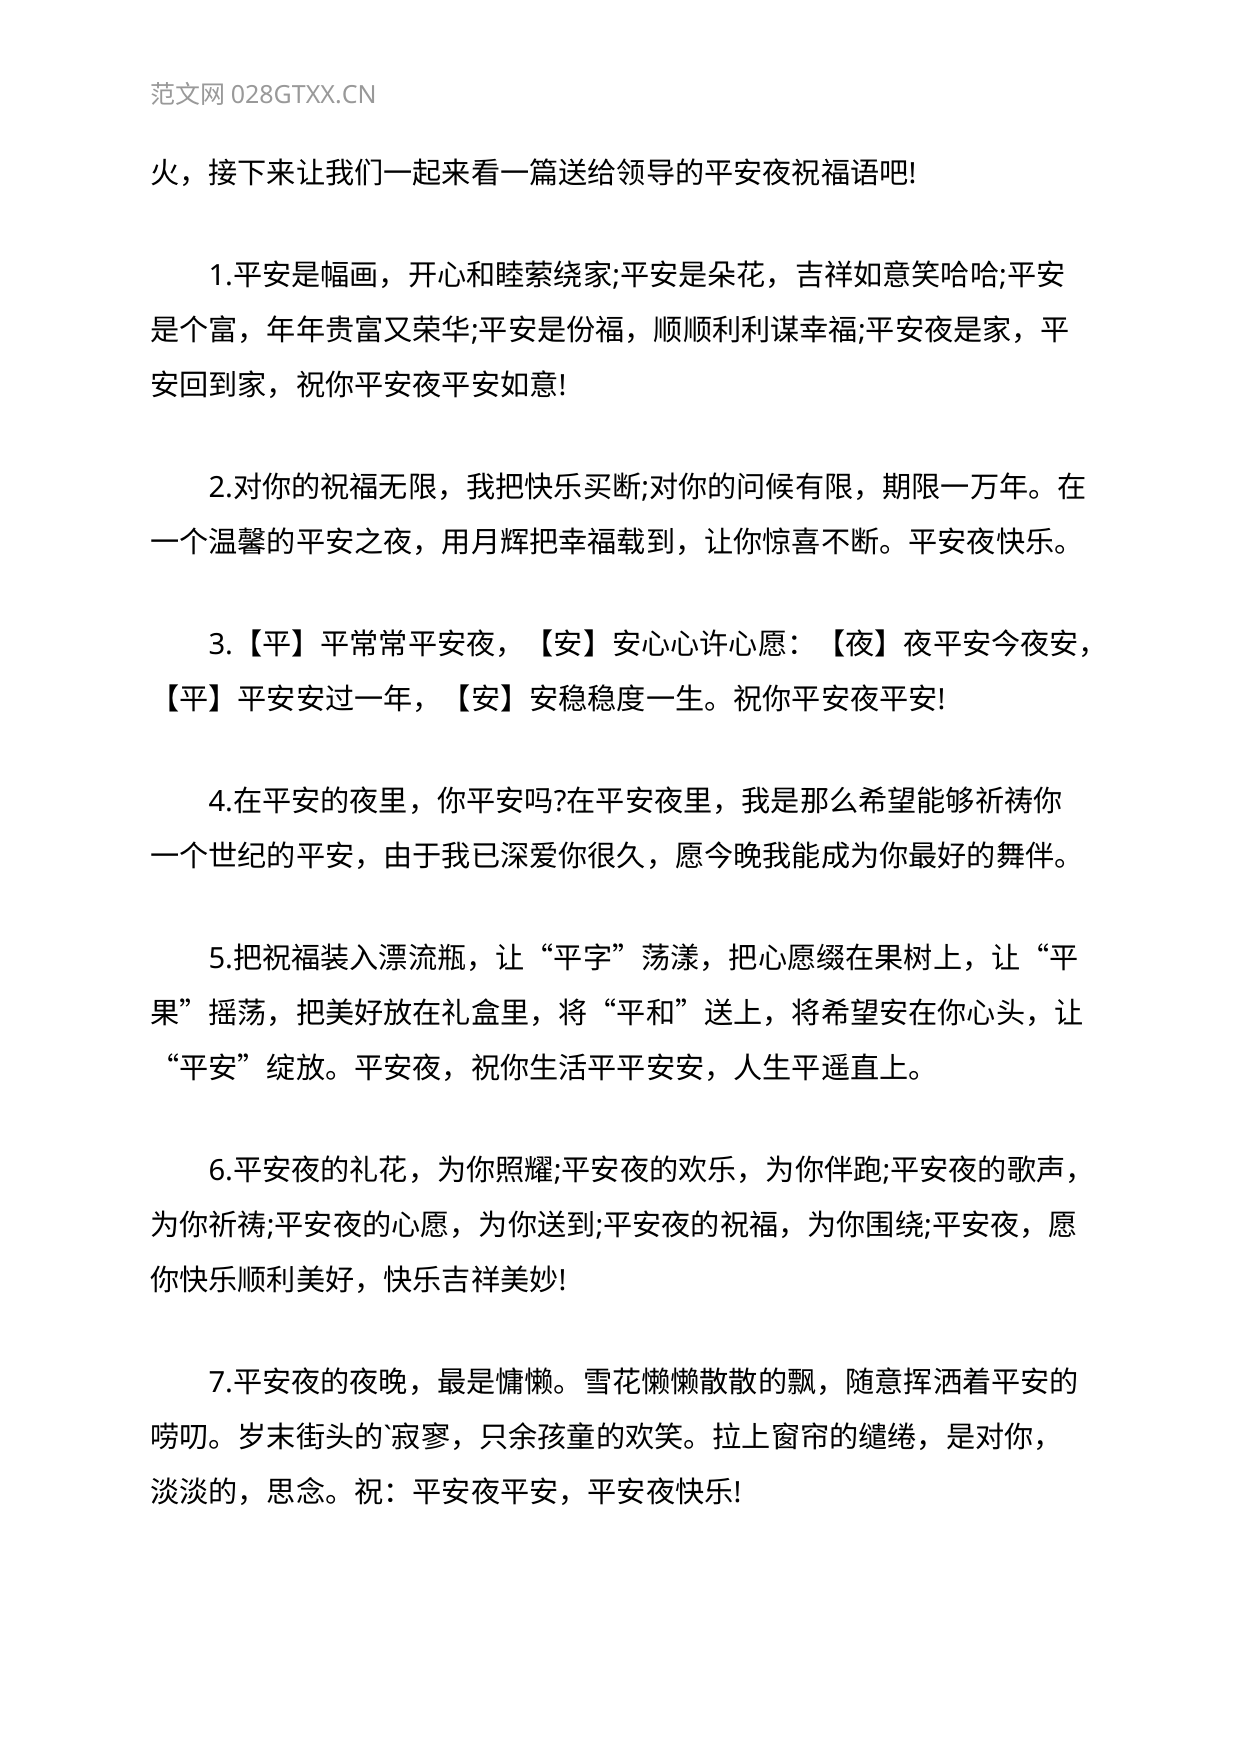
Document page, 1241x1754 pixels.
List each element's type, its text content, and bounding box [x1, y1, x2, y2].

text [150, 150, 1090, 192]
text 6.平安夜的礼花，为你照耀;平安夜的欢乐，为你伴跑;平安夜的歌声，为你祈祷;平安夜的心愿，为你送到;平安夜的祝福，为你围绕;平安夜，愿你快乐顺利美好，快乐吉祥美妙! [150, 1146, 1090, 1298]
text 4.在平安的夜里，你平安吗?在平安夜里，我是那么希望能够祈祷你一个世纪的平安，由于我已深爱你很久，愿今晚我能成为你最好的舞伴。 [150, 778, 1090, 875]
text 3.【平】平常常平安夜，【安】安心心许心愿：【夜】夜平安今夜安，【平】平安安过一年，【安】安稳稳度一生。祝你平安夜平安! [150, 621, 1090, 718]
text 1.平安是幅画，开心和睦萦绕家;平安是朵花，吉祥如意笑哈哈;平安是个富，年年贵富又荣华;平安是份福，顺顺利利谋幸福;平安夜是家，平安回到家，祝你平安夜平安如意! [150, 252, 1090, 404]
text 5.把祝福装入漂流瓶，让“平字”荡漾，把心愿缀在果树上，让“平果”摇荡，把美好放在礼盒里，将“平和”送上，将希望安在你心头，让“平安”绽放。平安夜，祝你生活平平安安，人生平遥直上。 [150, 934, 1090, 1087]
text 2.对你的祝福无限，我把快乐买断;对你的问候有限，期限一万年。在一个温馨的平安之夜，用月辉把幸福载到，让你惊喜不断。平安夜快乐。 [150, 464, 1090, 561]
text 7.平安夜的夜晚，最是慵懒。雪花懒懒散散的飘，随意挥洒着平安的唠叨。岁末街头的`寂寥，只余孩童的欢笑。拉上窗帘的缱绻，是对你，淡淡的，思念。祝：平安夜平安，平安夜快乐! [150, 1358, 1090, 1511]
